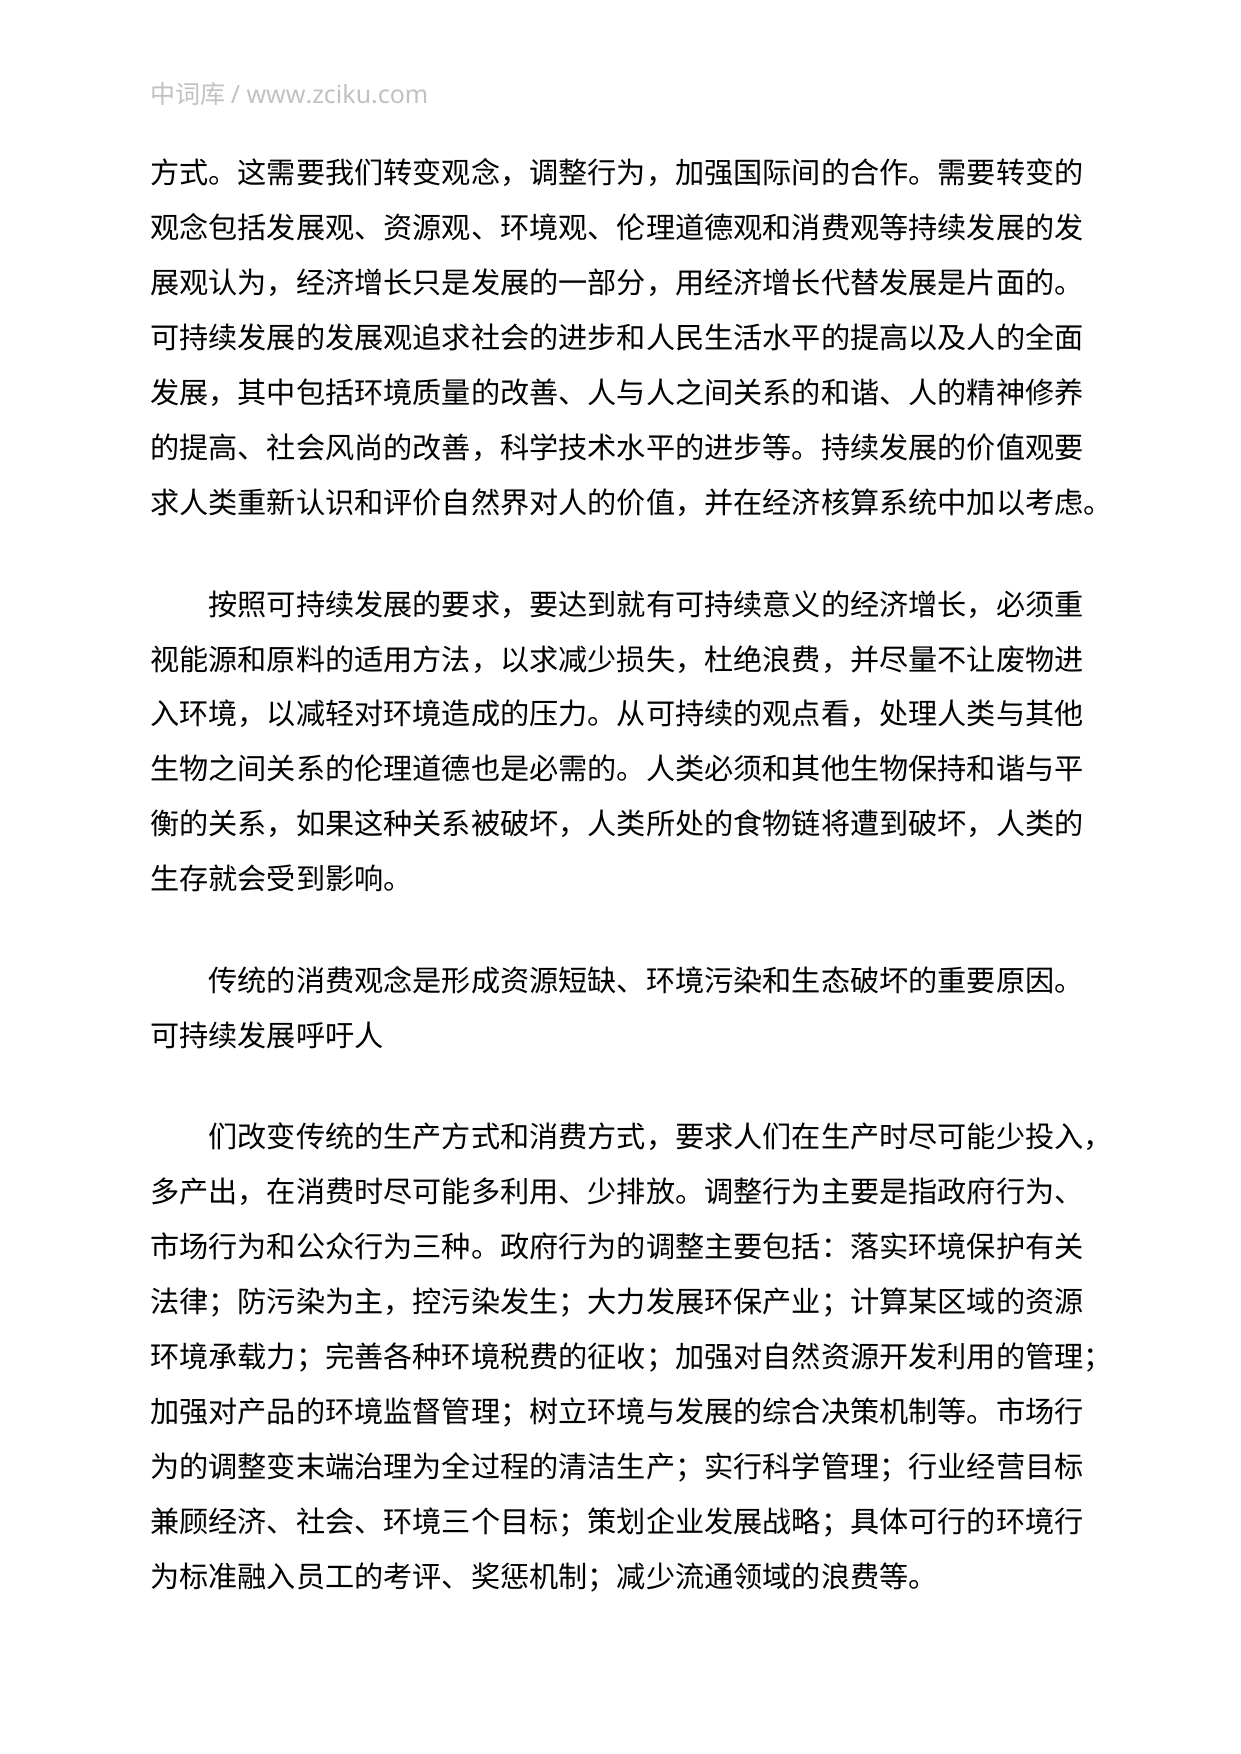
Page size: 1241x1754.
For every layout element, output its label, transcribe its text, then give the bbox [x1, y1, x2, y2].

text 按照可持续发展的要求，要达到就有可持续意义的经济增长，必须重视能源和原料的适用方法，以求减少损失，杜绝浪费，并尽量不让废物进入环境，以减轻对环境造成的压力。从可持续的观点看，处理人类与其他生物之间关系的伦理道德也是必需的。人类必须和其他生物保持和谐与平衡的关系，如果这种关系被破坏，人类所处的食物链将遭到破坏，人类的生存就会受到影响。 [150, 581, 1090, 898]
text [150, 150, 1090, 522]
text 们改变传统的生产方式和消费方式，要求人们在生产时尽可能少投入，多产出，在消费时尽可能多利用、少排放。调整行为主要是指政府行为、市场行为和公众行为三种。政府行为的调整主要包括：落实环境保护有关法律；防污染为主，控污染发生；大力发展环保产业；计算某区域的资源环境承载力；完善各种环境税费的征收；加强对自然资源开发利用的管理；加强对产品的环境监督管理；树立环境与发展的综合决策机制等。市场行为的调整变末端治理为全过程的清洁生产；实行科学管理；行业经营目标兼顾经济、社会、环境三个目标；策划企业发展战略；具体可行的环境行为标准融入员工的考评、奖惩机制；减少流通领域的浪费等。 [150, 1114, 1090, 1596]
text 传统的消费观念是形成资源短缺、环境污染和生态破坏的重要原因。可持续发展呼吁人 [150, 957, 1090, 1054]
